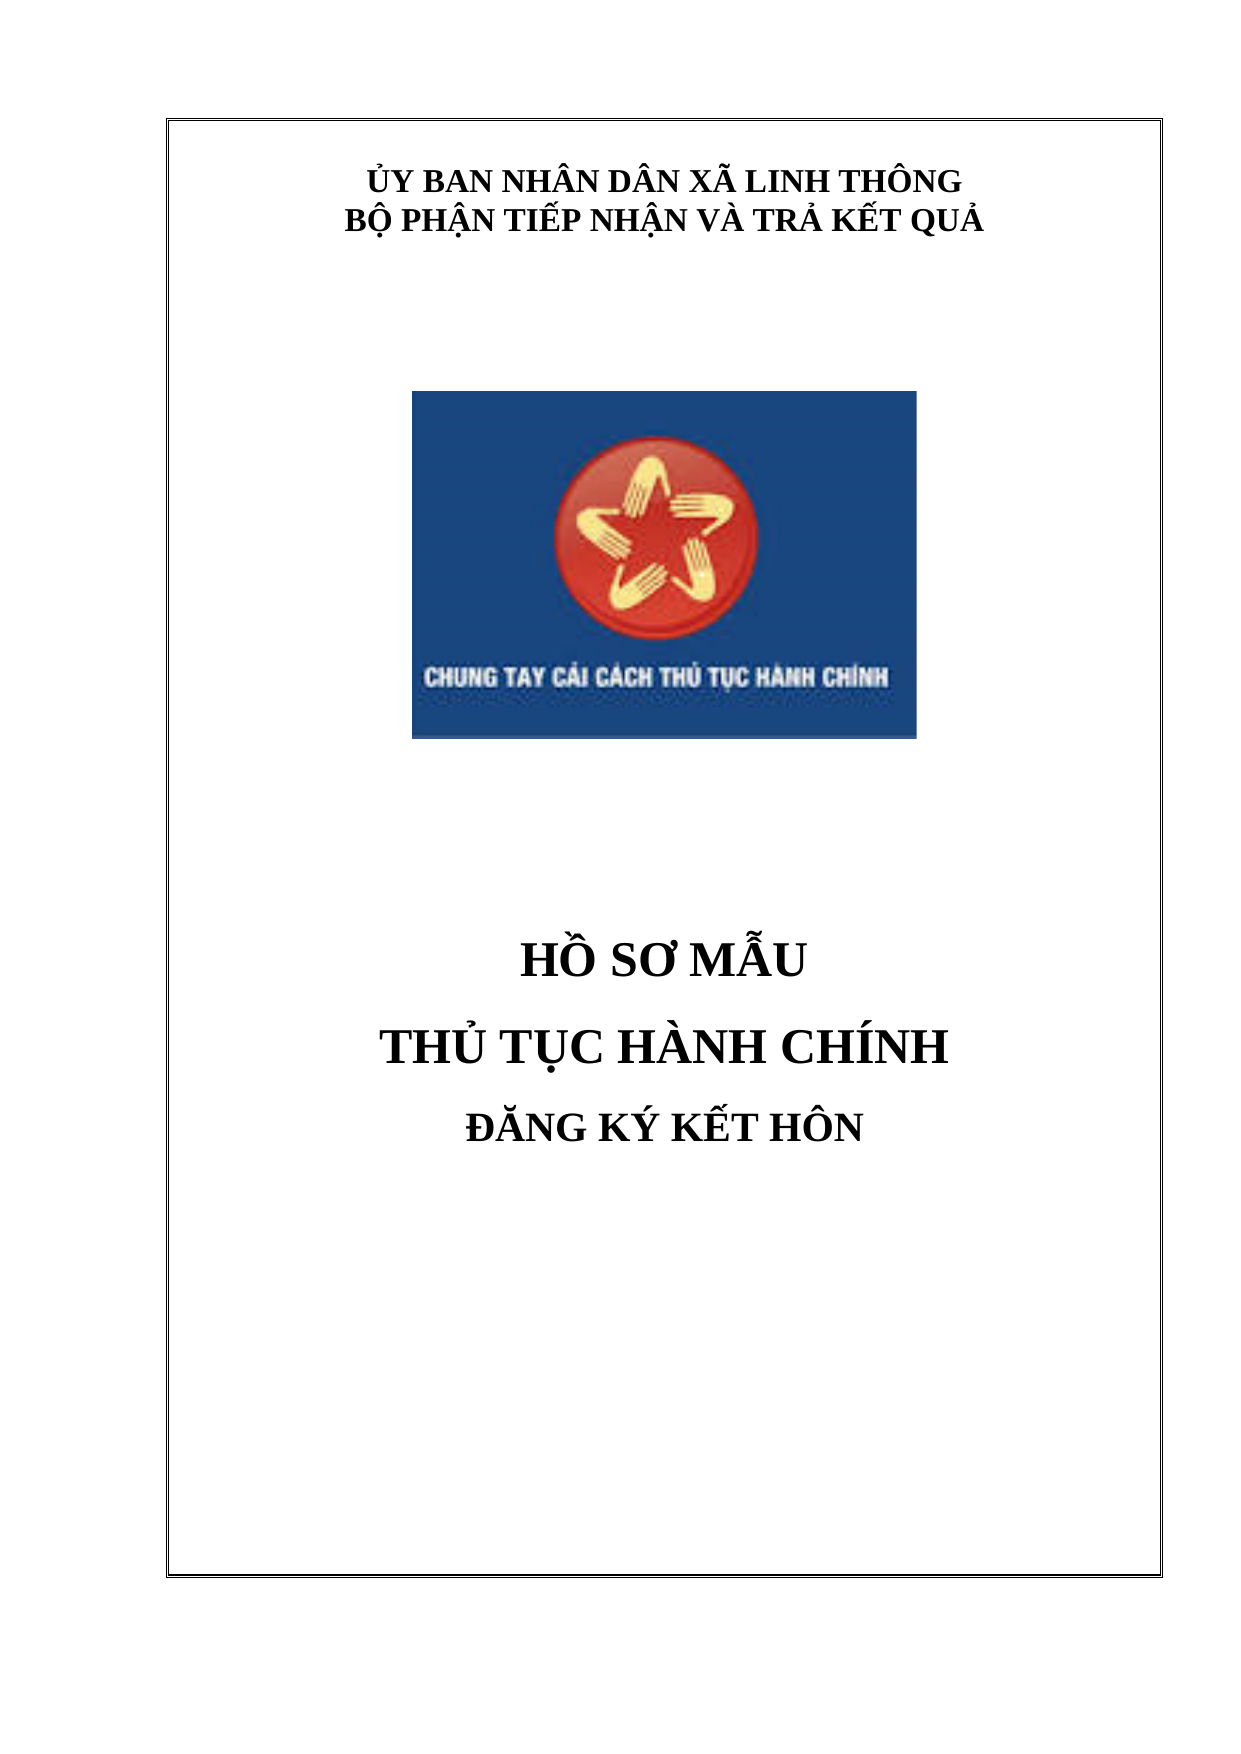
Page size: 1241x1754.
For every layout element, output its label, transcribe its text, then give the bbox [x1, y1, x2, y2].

text HỒ SƠ MẪU [177, 930, 1152, 988]
text BỘ PHẬN TIẾP NHẬN VÀ TRẢ KẾT QUẢ [177, 200, 1152, 238]
picture [412, 391, 917, 739]
text ỦY BAN NHÂN DÂN XÃ LINH THÔNG [177, 162, 1152, 200]
text THỦ TỤC HÀNH CHÍNH [169, 1011, 1160, 1074]
text ĐĂNG KÝ KẾT HÔN [169, 1097, 1160, 1151]
